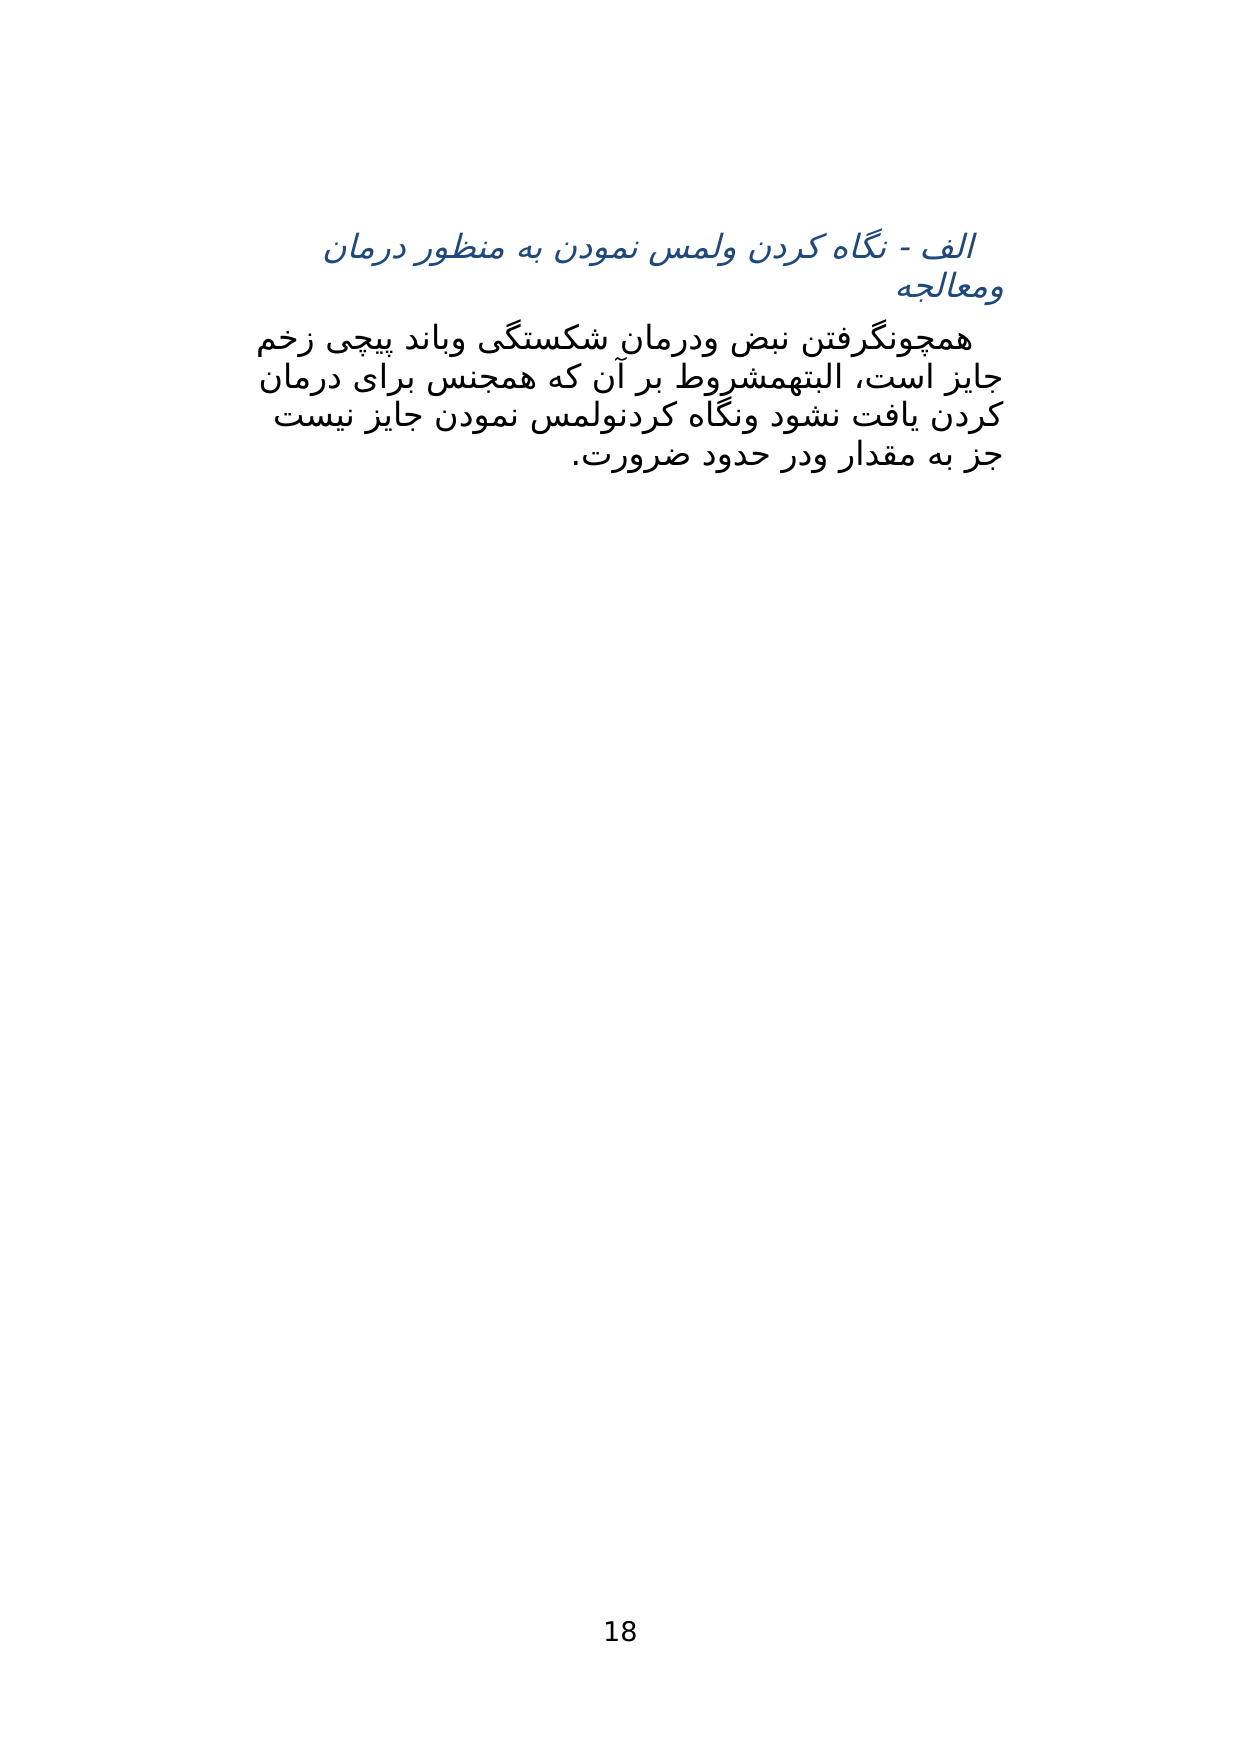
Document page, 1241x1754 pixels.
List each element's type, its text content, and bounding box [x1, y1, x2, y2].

text همچون‏گرفتن نبض ودرمان شكستگى وباند پيچى زخم جايز است، البته‏مشروط بر آن كه همجنس براى درمان كردن يافت نشود ونگاه كردن‏ولمس نمودن جايز نيست جز به مقدار ودر حدود ضرورت. [236, 318, 1004, 474]
subtitle الف - نگاه كردن ولمس نمودن به منظور درمان ومعالجه [236, 228, 1004, 306]
